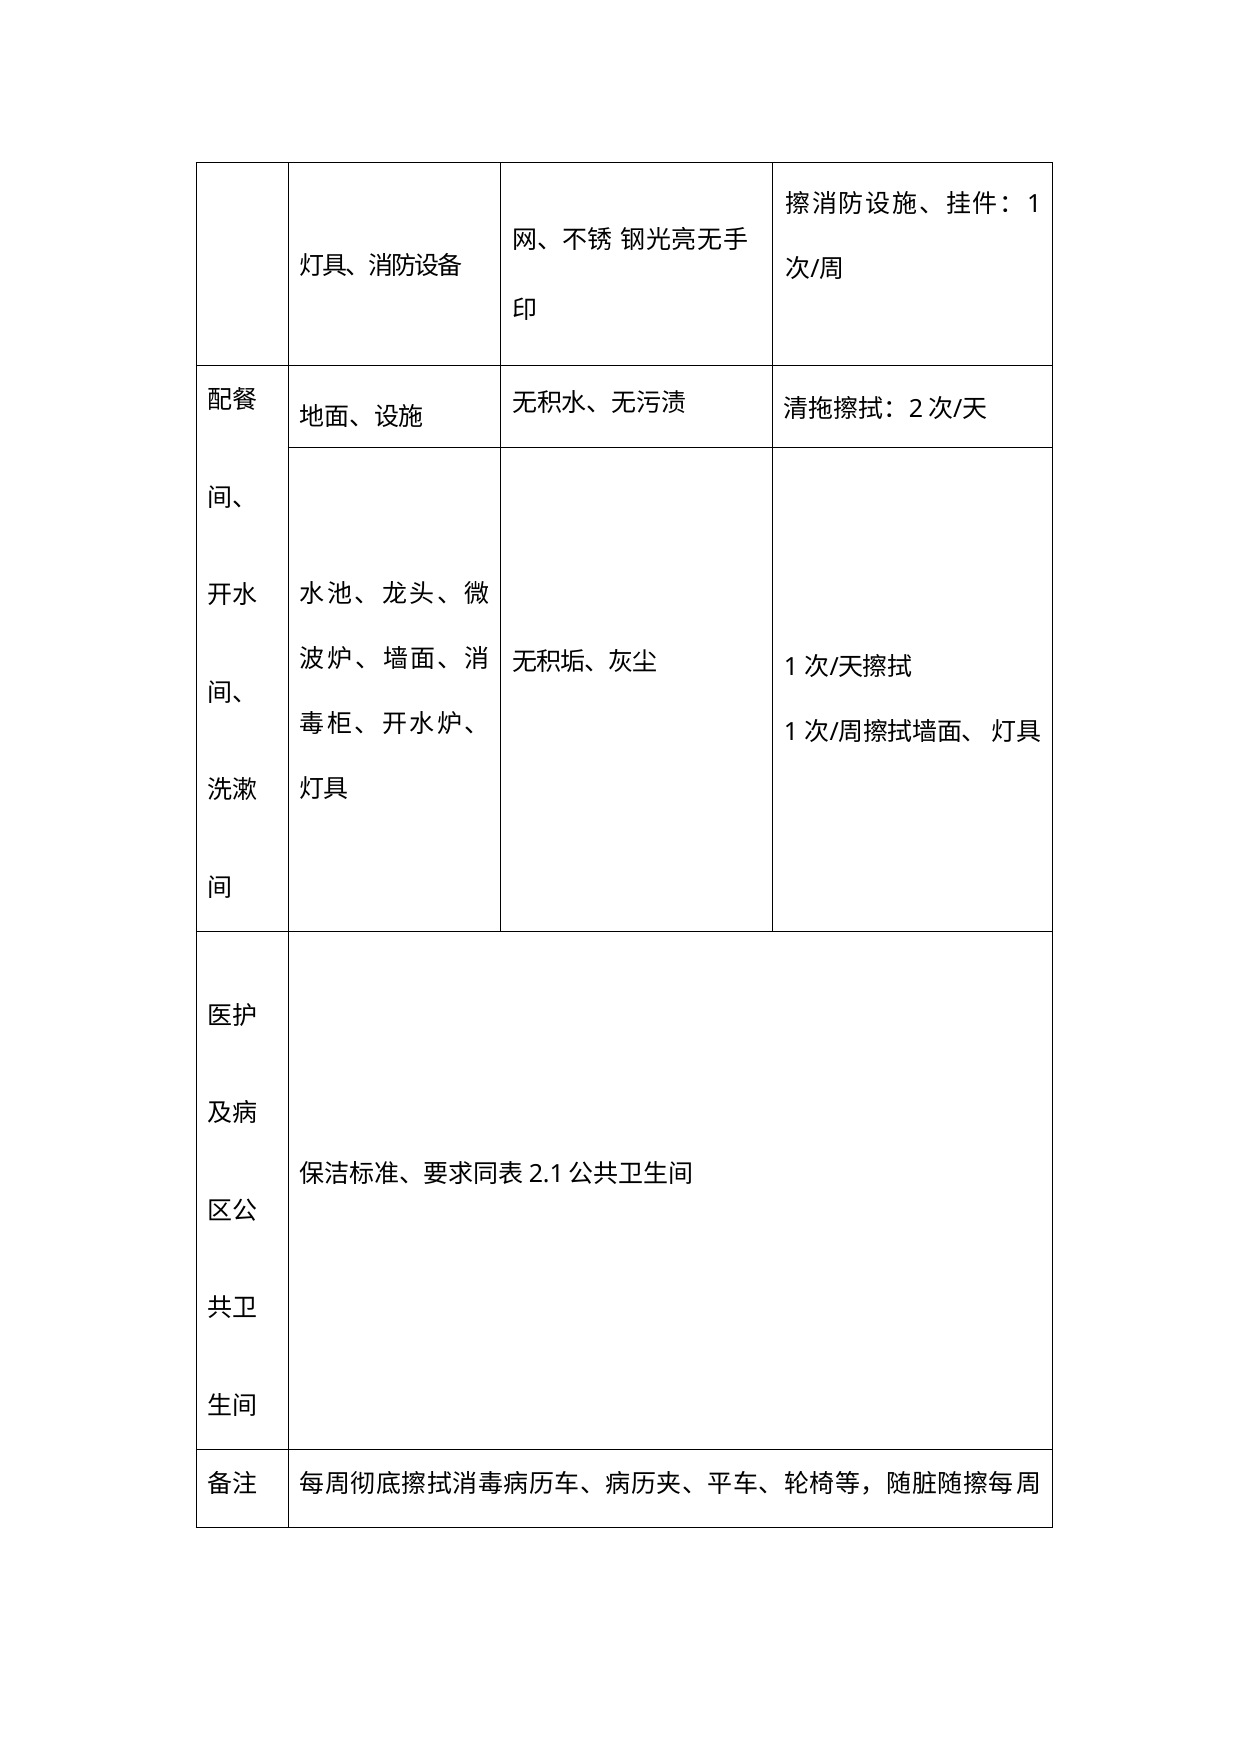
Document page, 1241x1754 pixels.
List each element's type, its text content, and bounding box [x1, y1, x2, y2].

table_cell 目视无灰尘、蜘蛛网、不锈 钢光亮无手印 [501, 163, 772, 364]
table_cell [289, 1450, 1052, 1527]
table_cell 保洁标准、要求同表2.1公共卫生间 [289, 932, 1052, 1448]
table_cell 配餐间、开水间、洗漱间 [197, 366, 288, 931]
table_cell 水池、龙头、微波炉、墙面、消毒柜、开水炉、 灯具 [289, 448, 500, 931]
table_cell 地面、设施 [289, 366, 500, 447]
table_cell 备注 [197, 1450, 288, 1527]
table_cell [289, 163, 500, 364]
table_cell 1 次/天擦拭 1 次/周擦拭墙面、 灯具 [773, 448, 1052, 931]
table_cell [773, 163, 1052, 364]
table_cell 清拖擦拭：2次/天 [773, 366, 1052, 447]
table_cell 无积水、无污渍 [501, 366, 772, 447]
table_cell 医护及病区公共卫生间 [197, 932, 288, 1448]
table_cell 无积垢、灰尘 [501, 448, 772, 931]
